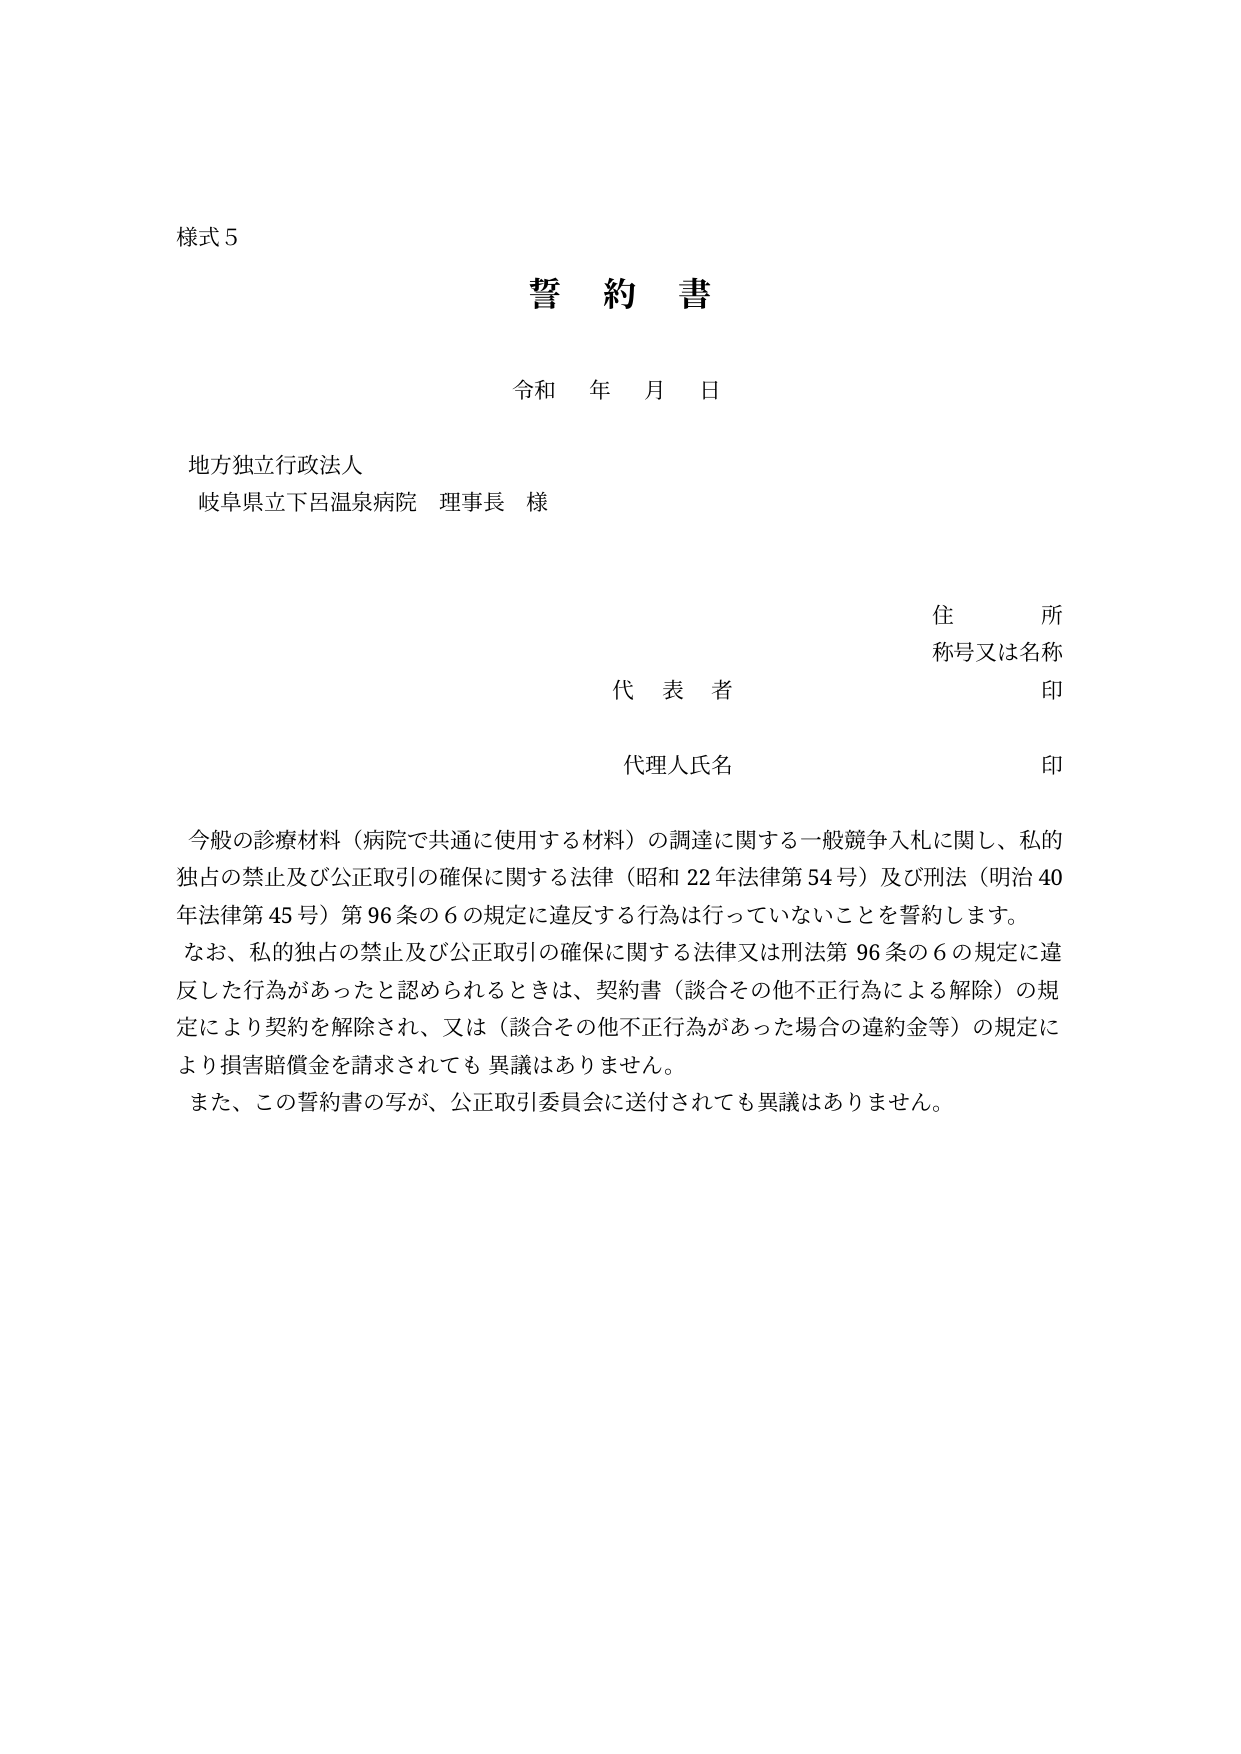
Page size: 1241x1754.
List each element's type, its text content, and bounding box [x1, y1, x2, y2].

text 称号又は名称 [177, 632, 1063, 670]
text 様式５ [177, 217, 1063, 254]
text 地方独立行政法人 [177, 445, 1063, 482]
text 誓 約 書 [177, 254, 1063, 329]
text 代理人氏名 印 [177, 745, 1063, 782]
text 岐阜県立下呂温泉病院 理事長 様 [177, 482, 1063, 520]
text 今般の診療材料（病院で共通に使用する材料）の調達に関する一般競争入札に関し、私的独占の禁止及び公正取引の確保に関する法律（昭和22年法律第54号）及び刑法（明治40年法律第45号）第96条の６の規定に違反する行為は行っていないことを誓約します。 [177, 820, 1063, 932]
text 代 表 者 印 [177, 670, 1063, 707]
text 住 所 [177, 595, 1063, 632]
text また、この誓約書の写が、公正取引委員会に送付されても異議はありません。 [177, 1082, 949, 1120]
text なお、私的独占の禁止及び公正取引の確保に関する法律又は刑法第96条の６の規定に違反した行為があったと認められるときは、契約書（談合その他不正行為による解除）の規定により契約を解除され、又は（談合その他不正行為があった場合の違約金等）の規定により損害賠償金を請求されても 異議はありません。 [177, 932, 1063, 1082]
text 令和 年 月 日 [177, 370, 1063, 407]
